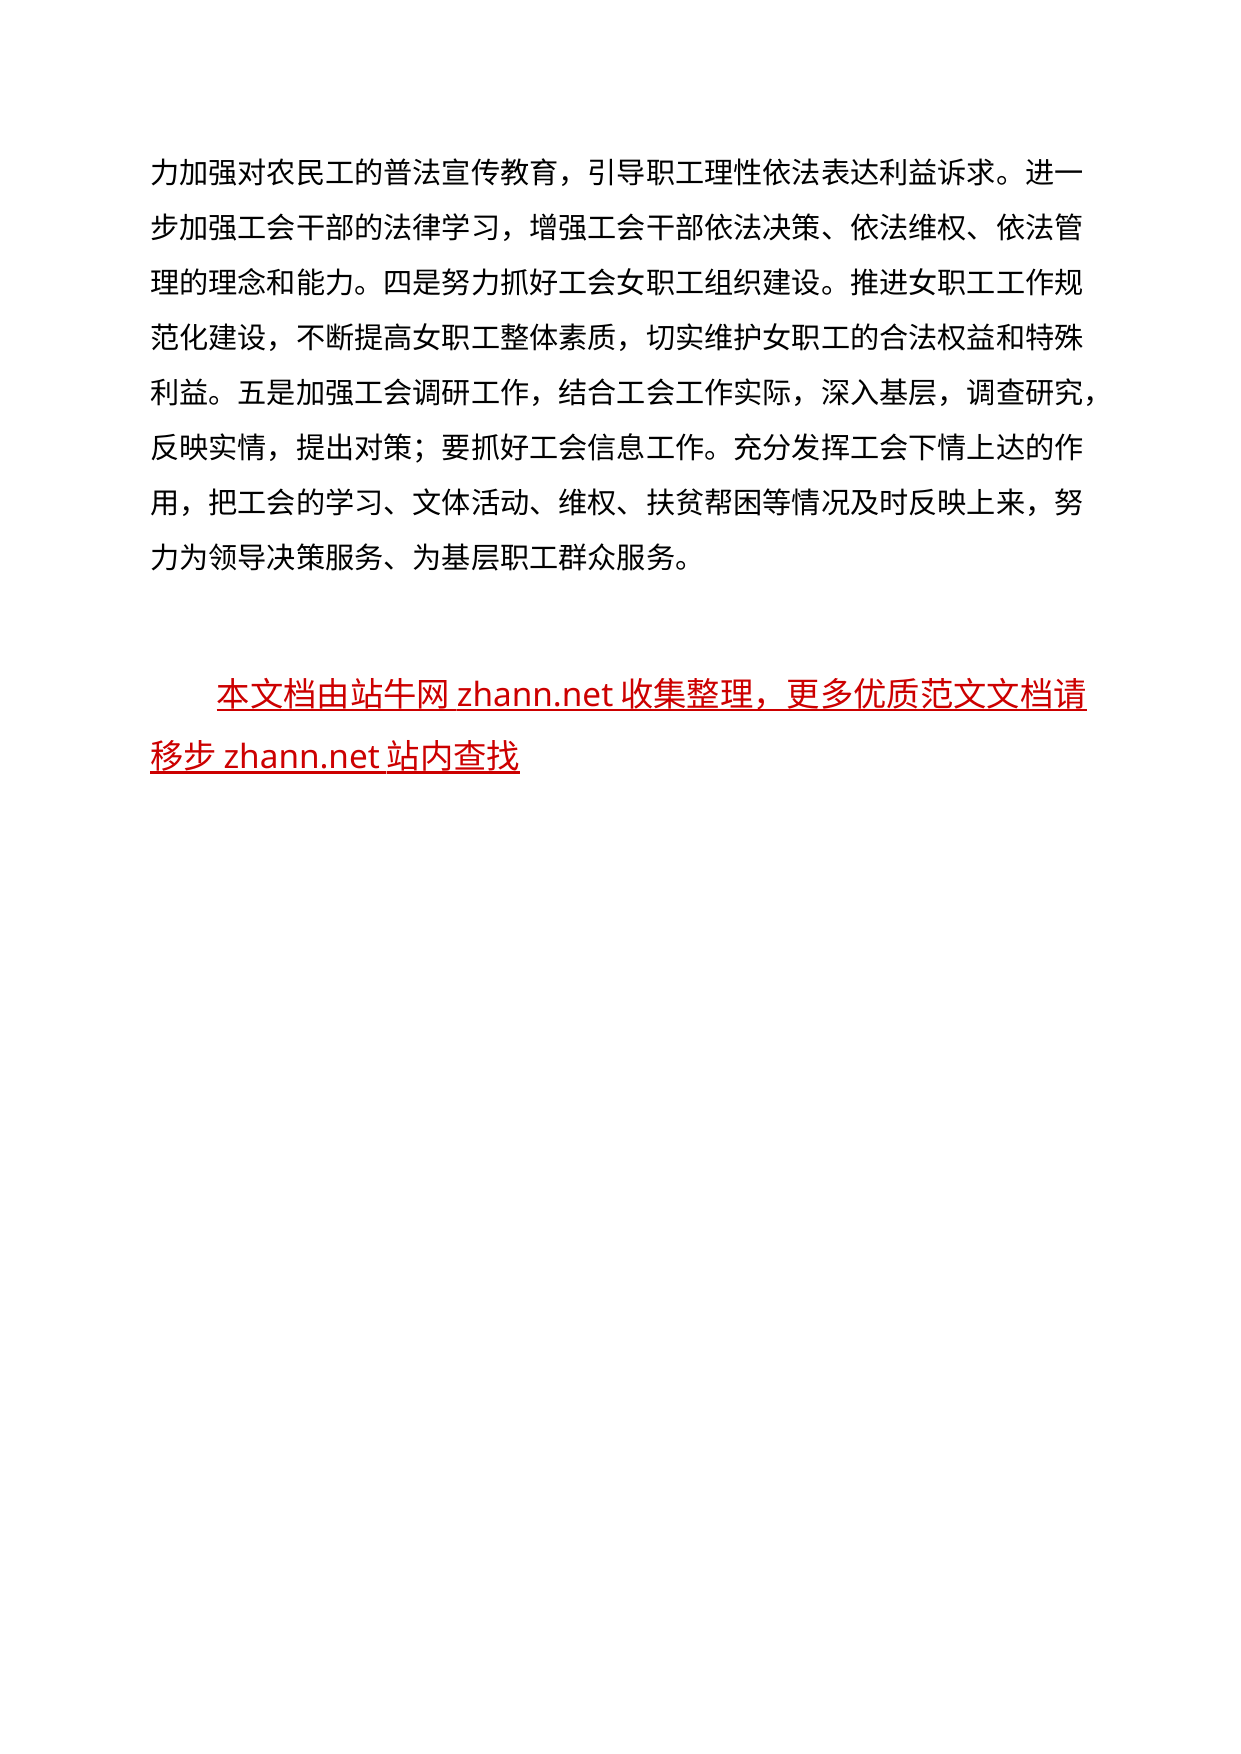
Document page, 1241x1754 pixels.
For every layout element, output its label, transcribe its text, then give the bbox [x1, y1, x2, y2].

text 本文档由站牛网zhann.net收集整理，更多优质范文文档请移步zhann.net站内查找 [150, 667, 1090, 778]
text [150, 150, 1090, 577]
